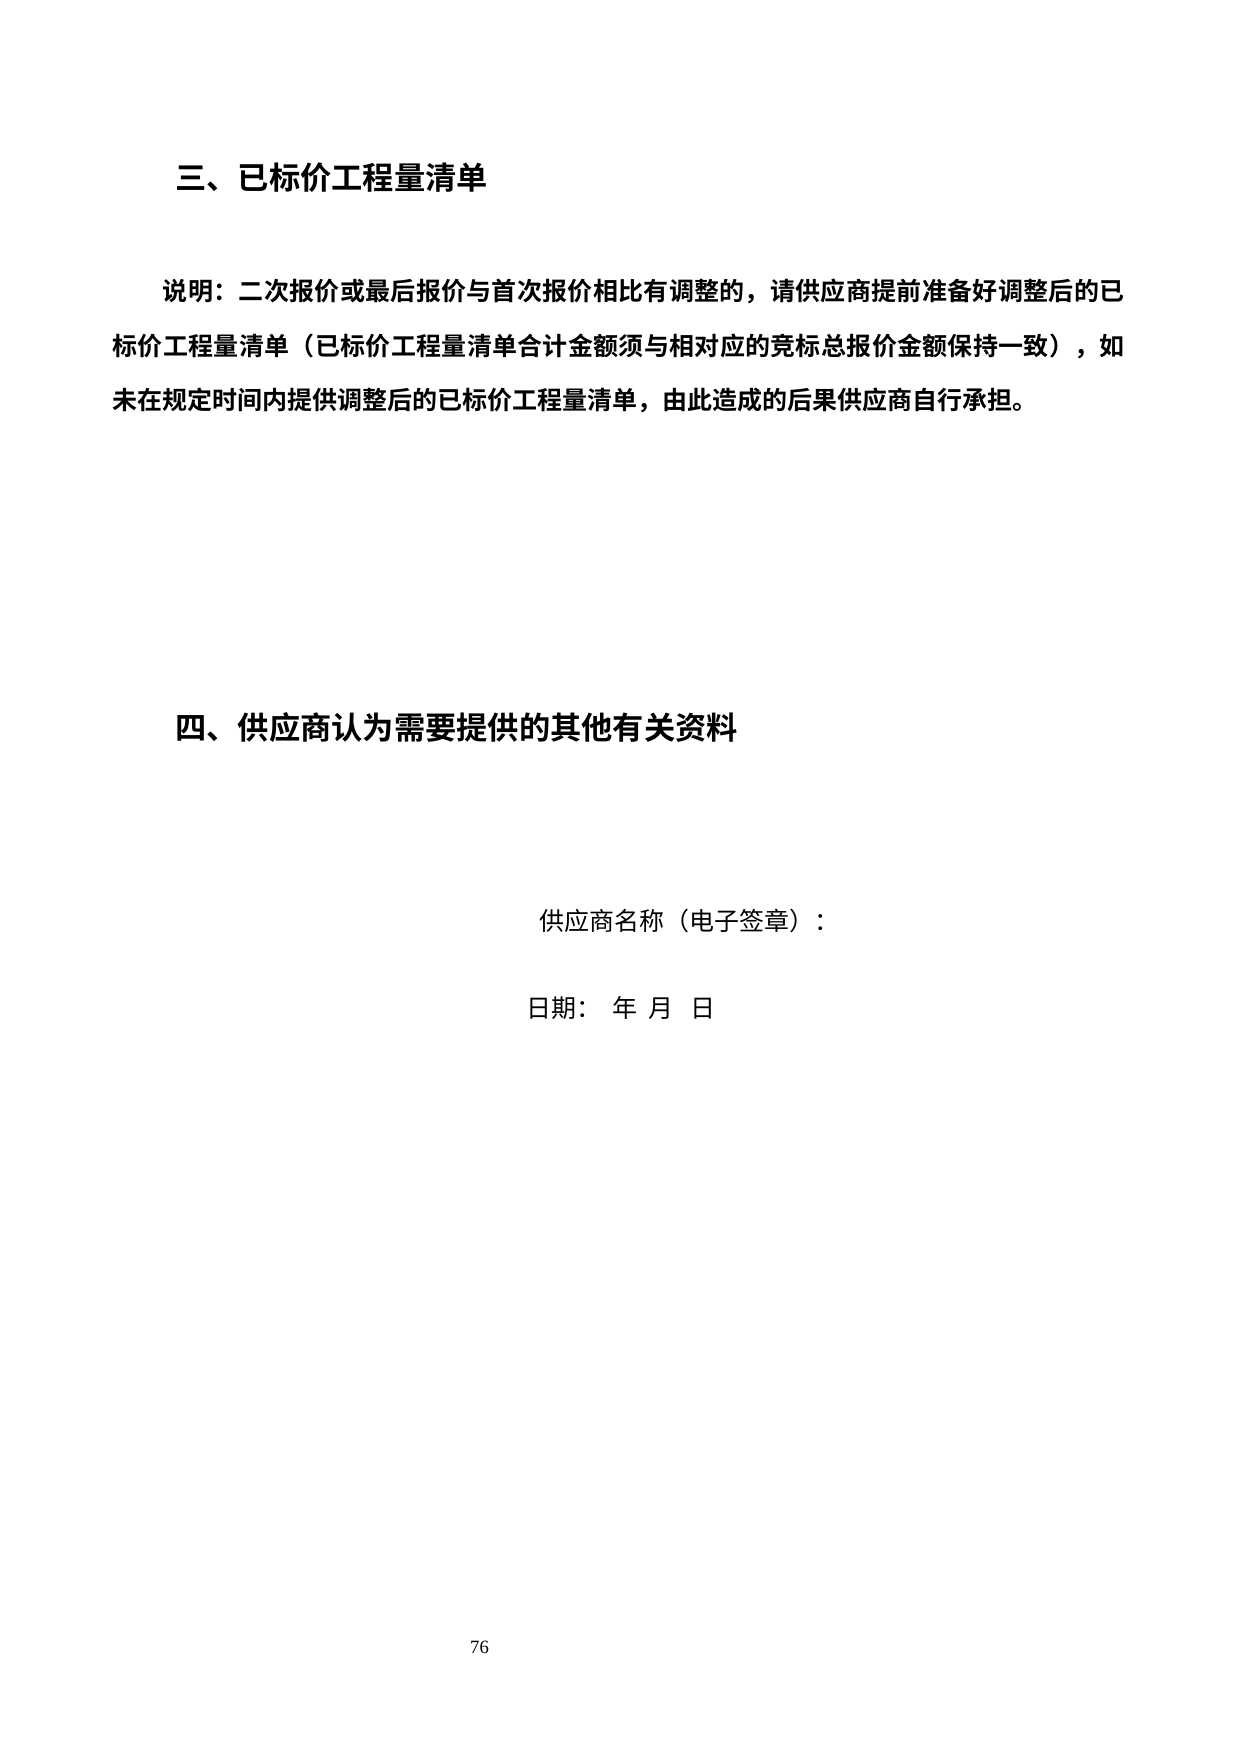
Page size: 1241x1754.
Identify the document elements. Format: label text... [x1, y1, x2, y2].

text 四、供应商认为需要提供的其他有关资料 [112, 703, 1128, 749]
text 供应商名称（电子签章）： [539, 885, 1128, 954]
text 日期： 年 月 日 [112, 972, 1128, 1041]
text 说明：二次报价或最后报价与首次报价相比有调整的，请供应商提前准备好调整后的已标价工程量清单（已标价工程量清单合计金额须与相对应的竞标总报价金额保持一致），如未在规定时间内提供调整后的已标价工程量清单，由此造成的后果供应商自行承担。 [112, 272, 1128, 417]
text 三、已标价工程量清单 [112, 153, 1128, 198]
